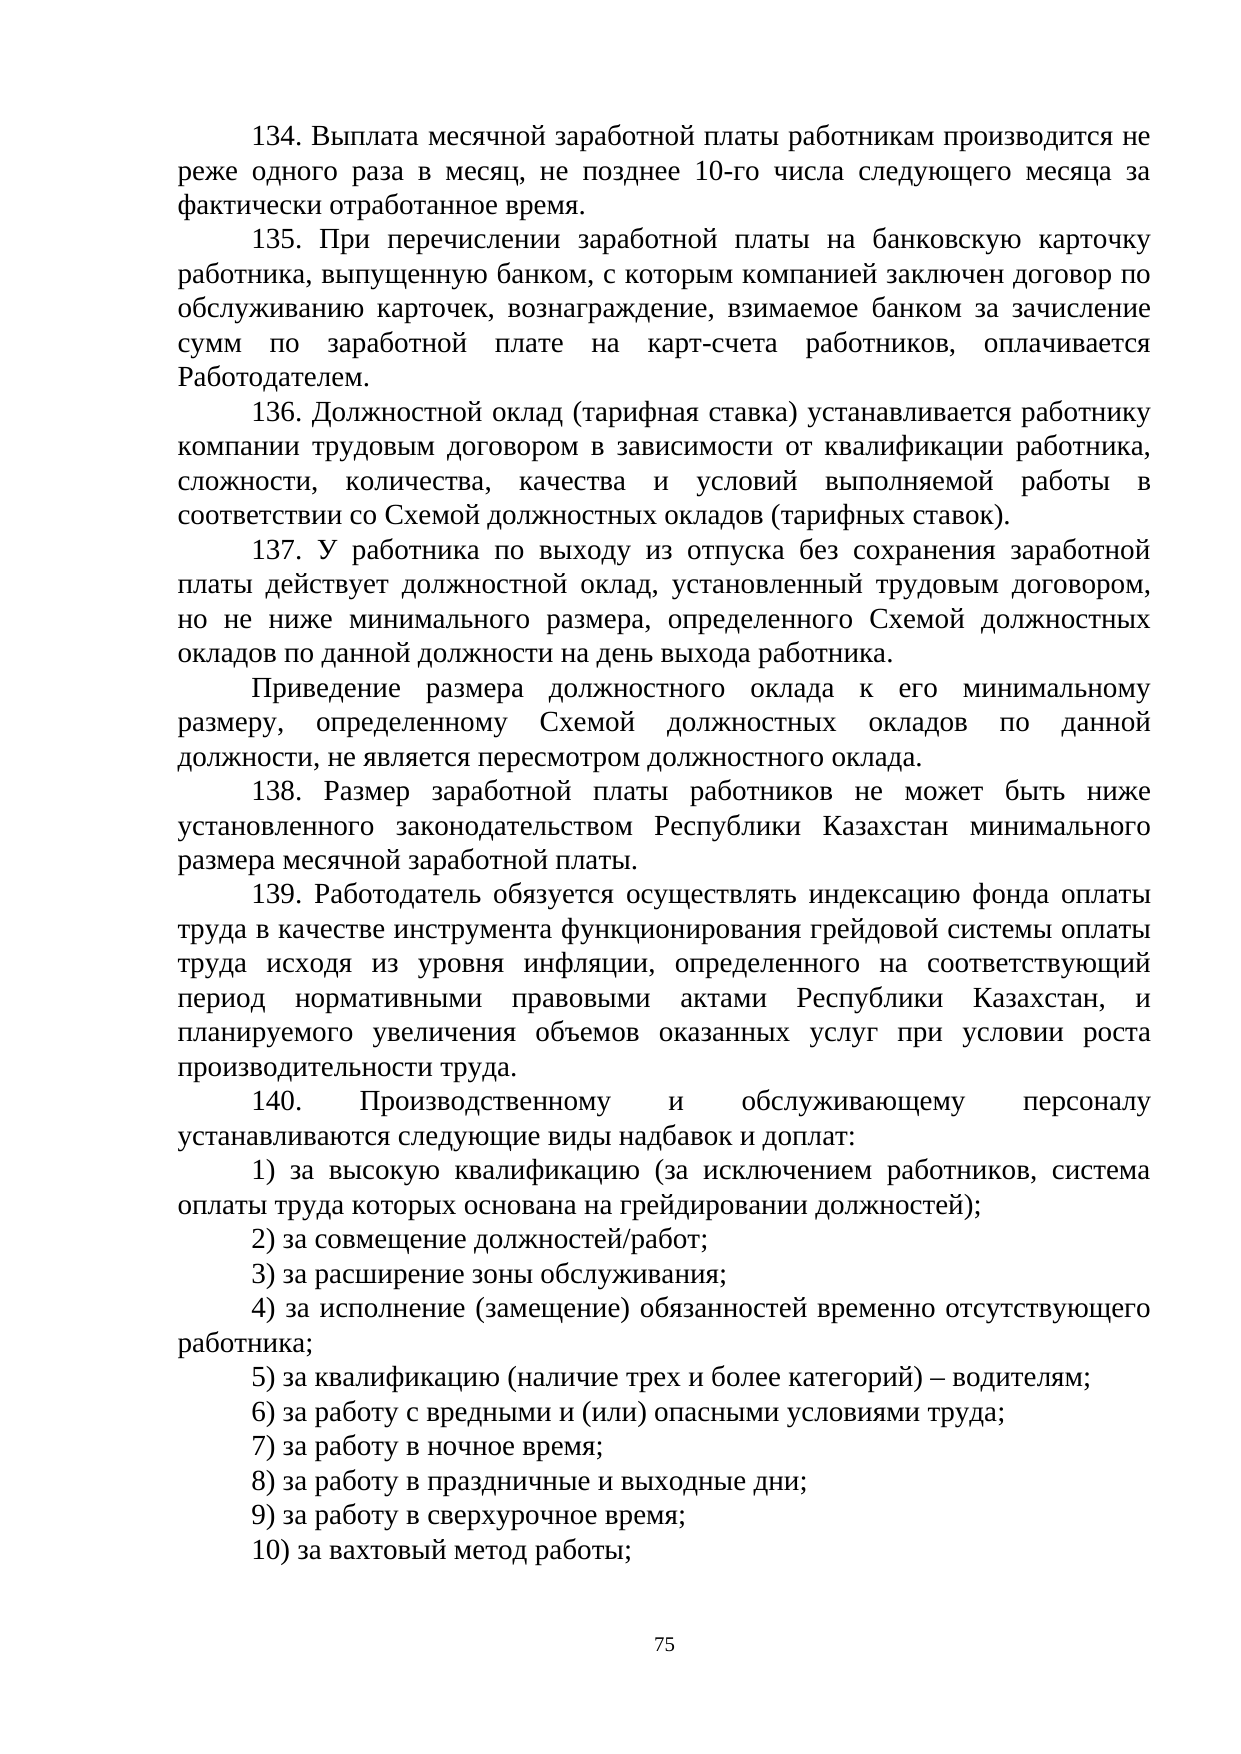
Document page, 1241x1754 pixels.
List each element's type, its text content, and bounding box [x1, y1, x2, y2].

text 10) за вахтовый метод работы; [177, 1532, 1152, 1565]
text 7) за работу в ночное время; [177, 1428, 1152, 1462]
text 134. Выплата месячной заработной платы работникам производится не реже одного раза в месяц, не позднее 10-го числа следующего месяца за фактически отработанное время. [177, 118, 1152, 221]
text 8) за работу в праздничные и выходные дни; [177, 1463, 1152, 1496]
text 4) за исполнение (замещение) обязанностей временно отсутствующего работника; [177, 1290, 1152, 1358]
text 138. Размер заработной платы работников не может быть ниже установленного законодательством Республики Казахстан минимального размера месячной заработной платы. [177, 773, 1152, 876]
text 136. Должностной оклад (тарифная ставка) устанавливается работнику компании трудовым договором в зависимости от квалификации работника, сложности, количества, качества и условий выполняемой работы в соответствии со Схемой должностных окладов (тарифных ставок). [177, 394, 1152, 531]
text 137. У работника по выходу из отпуска без сохранения заработной платы действует должностной оклад, установленный трудовым договором, но не ниже минимального размера, определенного Схемой должностных окладов по данной должности на день выхода работника. [177, 532, 1152, 669]
text 139. Работодатель обязуется осуществлять индексацию фонда оплаты труда в качестве инструмента функционирования грейдовой системы оплаты труда исходя из уровня инфляции, определенного на соответствующий период нормативными правовыми актами Республики Казахстан, и планируемого увеличения объемов оказанных услуг при условии роста производительности труда. [177, 877, 1152, 1083]
text 2) за совмещение должностей/работ; [177, 1221, 1152, 1255]
text 9) за работу в сверхурочное время; [177, 1497, 1152, 1531]
text 6) за работу с вредными и (или) опасными условиями труда; [177, 1394, 1152, 1427]
text 135. При перечислении заработной платы на банковскую карточку работника, выпущенную банком, с которым компанией заключен договор по обслуживанию карточек, вознаграждение, взимаемое банком за зачисление сумм по заработной плате на карт-счета работников, оплачивается Работодателем. [177, 222, 1152, 393]
text Приведение размера должностного оклада к его минимальному размеру, определенному Схемой должностных окладов по данной должности, не является пересмотром должностного оклада. [177, 670, 1152, 772]
text 3) за расширение зоны обслуживания; [177, 1256, 1152, 1289]
text 1) за высокую квалификацию (за исключением работников, система оплаты труда которых основана на грейдировании должностей); [177, 1152, 1152, 1221]
text 5) за квалификацию (наличие трех и более категорий) – водителям; [177, 1359, 1152, 1393]
text 140. Производственному и обслуживающему персоналу устанавливаются следующие виды надбавок и доплат: [177, 1083, 1152, 1152]
